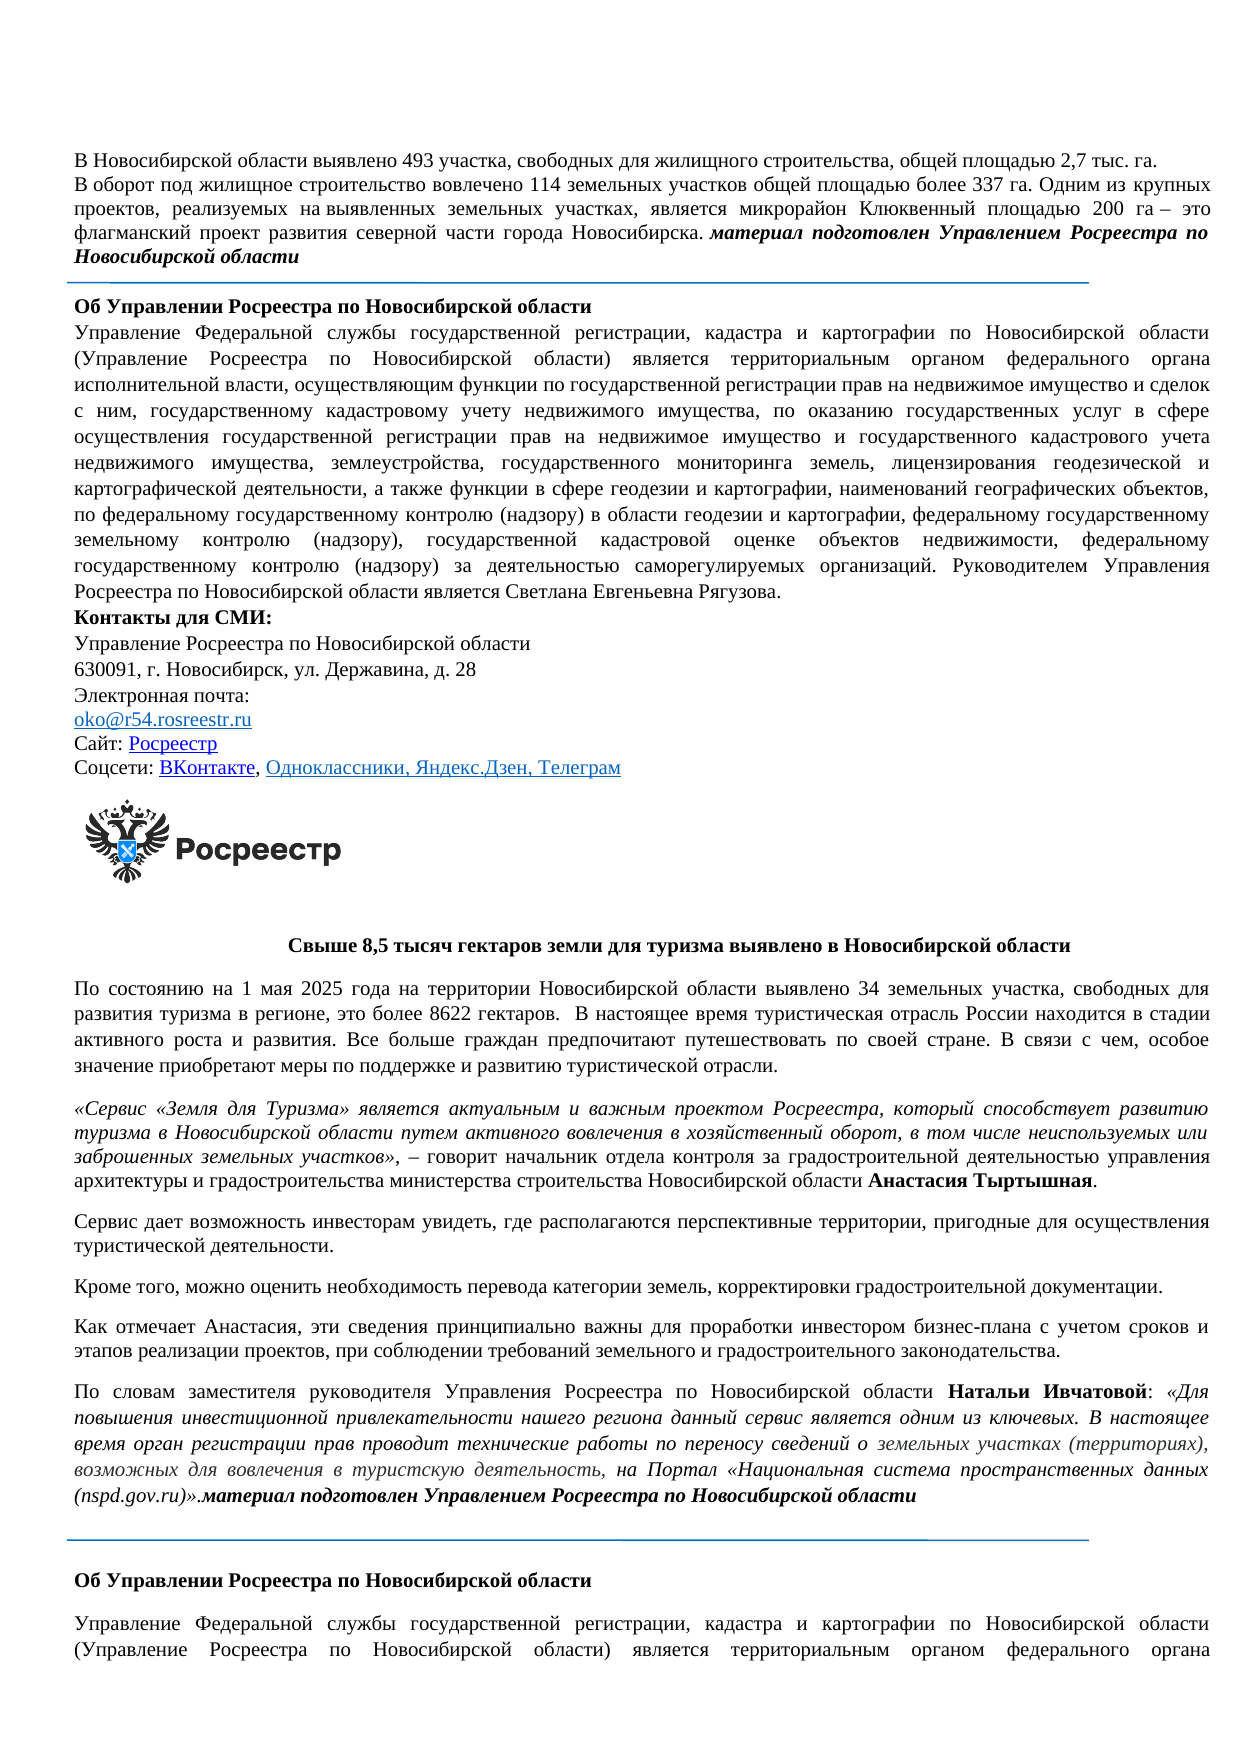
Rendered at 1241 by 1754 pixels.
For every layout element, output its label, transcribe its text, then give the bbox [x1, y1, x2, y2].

text Контакты для СМИ: [74, 605, 1211, 629]
text В оборот под жилищное строительство вовлечено 114 земельных участков общей площадью более 337 га. Одним из крупных проектов, реализуемых на выявленных земельных участках, является микрорайон Клюквенный площадью 200 га – это флагманский проект развития северной части города Новосибирска. материал подготовлен Управлением Росреестра по Новосибирской области [74, 172, 1211, 268]
text Электронная почта: [74, 683, 1211, 707]
text «Сервис «Земля для Туризма» является актуальным и важным проектом Росреестра, который способствует развитию туризма в Новосибирской области путем активного вовлечения в хозяйственный оборот, в том числе неиспользуемых или заброшенных земельных участков», – говорит начальник отдела контроля за градостроительной деятельностью управления архитектуры и градостроительства министерства строительства Новосибирской области Анастасия Тыртышная. [74, 1096, 1211, 1192]
text oko@r54.rosreestr.ru [74, 707, 1211, 731]
text 630091, г. Новосибирск, ул. Державина, д. 28 [74, 657, 1211, 681]
text Свыше 8,5 тысяч гектаров земли для туризма выявлено в Новосибирской области [74, 933, 1211, 957]
text Соцсети: ВКонтакте, Одноклассники, Яндекс.Дзен, Телеграм [74, 755, 1211, 779]
text Об Управлении Росреестра по Новосибирской области [74, 294, 1211, 318]
text Как отмечает Анастасия, эти сведения принципиально важны для проработки инвестором бизнес-плана с учетом сроков и этапов реализации проектов, при соблюдении требований земельного и градостроительного законодательства. [74, 1314, 1211, 1362]
text Кроме того, можно оценить необходимость перевода категории земель, корректировки градостроительной документации. [74, 1273, 1211, 1298]
text По состоянию на 1 мая 2025 года на территории Новосибирской области выявлено 34 земельных участка, свободных для развития туризма в регионе, это более 8622 гектаров. В настоящее время туристическая отрасль России находится в стадии активного роста и развития. Все больше граждан предпочитают путешествовать по своей стране. В связи с чем, особое значение приобретают меры по поддержке и развитию туристической отрасли. [74, 975, 1211, 1077]
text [74, 1611, 1211, 1661]
text По словам заместителя руководителя Управления Росреестра по Новосибирской области Натальи Ивчатовой: «Для повышения инвестиционной привлекательности нашего региона данный сервис является одним из ключевых. В настоящее время орган регистрации прав проводит технические работы по переносу сведений о земельных участках (территориях), возможных для вовлечения в туристскую деятельность, на Портал «Национальная система пространственных данных (nspd.gov.ru)».материал подготовлен Управлением Росреестра по Новосибирской области [74, 1379, 1211, 1507]
text Сайт: Росреестр [74, 731, 1211, 755]
text Управление Росреестра по Новосибирской области [74, 631, 1211, 655]
picture [73, 779, 361, 903]
text Об Управлении Росреестра по Новосибирской области [74, 1568, 1211, 1592]
text В Новосибирской области выявлено 493 участка, свободных для жилищного строительства, общей площадью 2,7 тыс. га. [74, 148, 1211, 172]
text Сервис дает возможность инвесторам увидеть, где располагаются перспективные территории, пригодные для осуществления туристической деятельности. [74, 1209, 1211, 1257]
